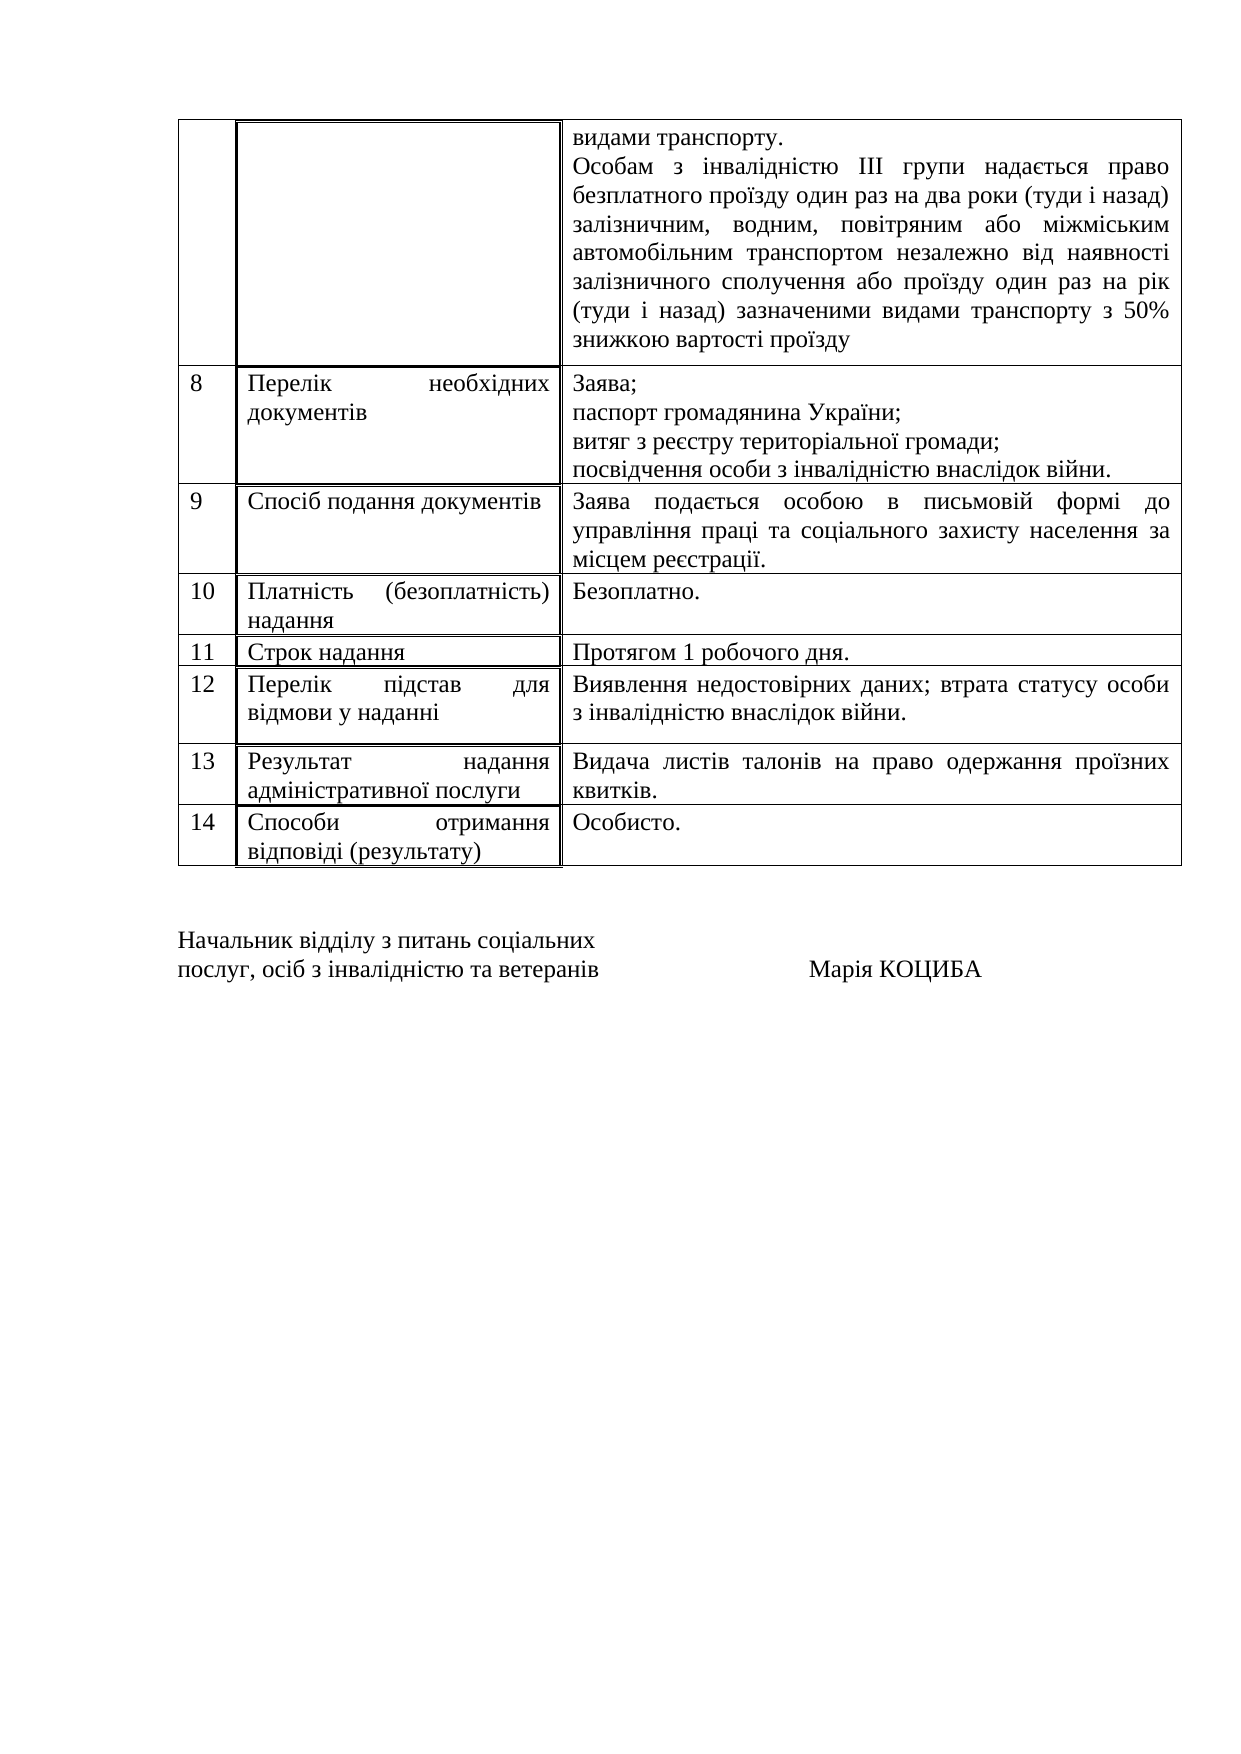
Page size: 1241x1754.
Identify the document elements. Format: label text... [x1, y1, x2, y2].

table_cell 7 [179, 120, 235, 365]
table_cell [238, 123, 559, 365]
table_cell Перелік необхідних документів [238, 368, 559, 483]
text послуг, осіб з інвалідністю та ветеранів Марія КОЦИБА [177, 954, 1181, 983]
table_cell 12 [179, 666, 235, 743]
table_cell Способи отримання відповіді (результату) [238, 807, 559, 865]
table_cell Безоплатно. [563, 574, 1181, 633]
table_cell 8 [179, 366, 235, 483]
table_cell Строк надання [238, 637, 559, 665]
table_cell Спосіб подання документів [238, 487, 559, 573]
table_cell 9 [179, 484, 235, 573]
table_cell Видача листів талонів на право одержання проїзних квитків. [563, 744, 1181, 804]
table_cell 13 [179, 744, 235, 804]
table_cell Перелік підстав для відмови у наданні [238, 669, 559, 743]
table_cell Платність (безоплатність) надання [238, 576, 559, 633]
table_cell Виявлення недостовірних даних; втрата статусу особи з інвалідністю внаслідок війни. [563, 666, 1181, 743]
table_cell Протягом 1 робочого дня. [563, 635, 1181, 665]
table_cell 14 [179, 805, 235, 865]
table_cell Результат надання адміністративної послуги [238, 747, 559, 804]
table_cell 10 [179, 574, 235, 633]
table_cell Особисто. [563, 805, 1181, 865]
table_cell 11 [179, 635, 235, 665]
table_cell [563, 120, 1181, 365]
table_cell Заява; паспорт громадянина України; витяг з реєстру територіальної громади; посвідчення особи з інвалідністю внаслідок війни. [563, 366, 1181, 483]
table_cell Заява подається особою в письмовій формі до управління праці та соціального захисту населення за місцем реєстрації. [563, 484, 1181, 573]
text Начальник відділу з питань соціальних [177, 925, 1181, 954]
